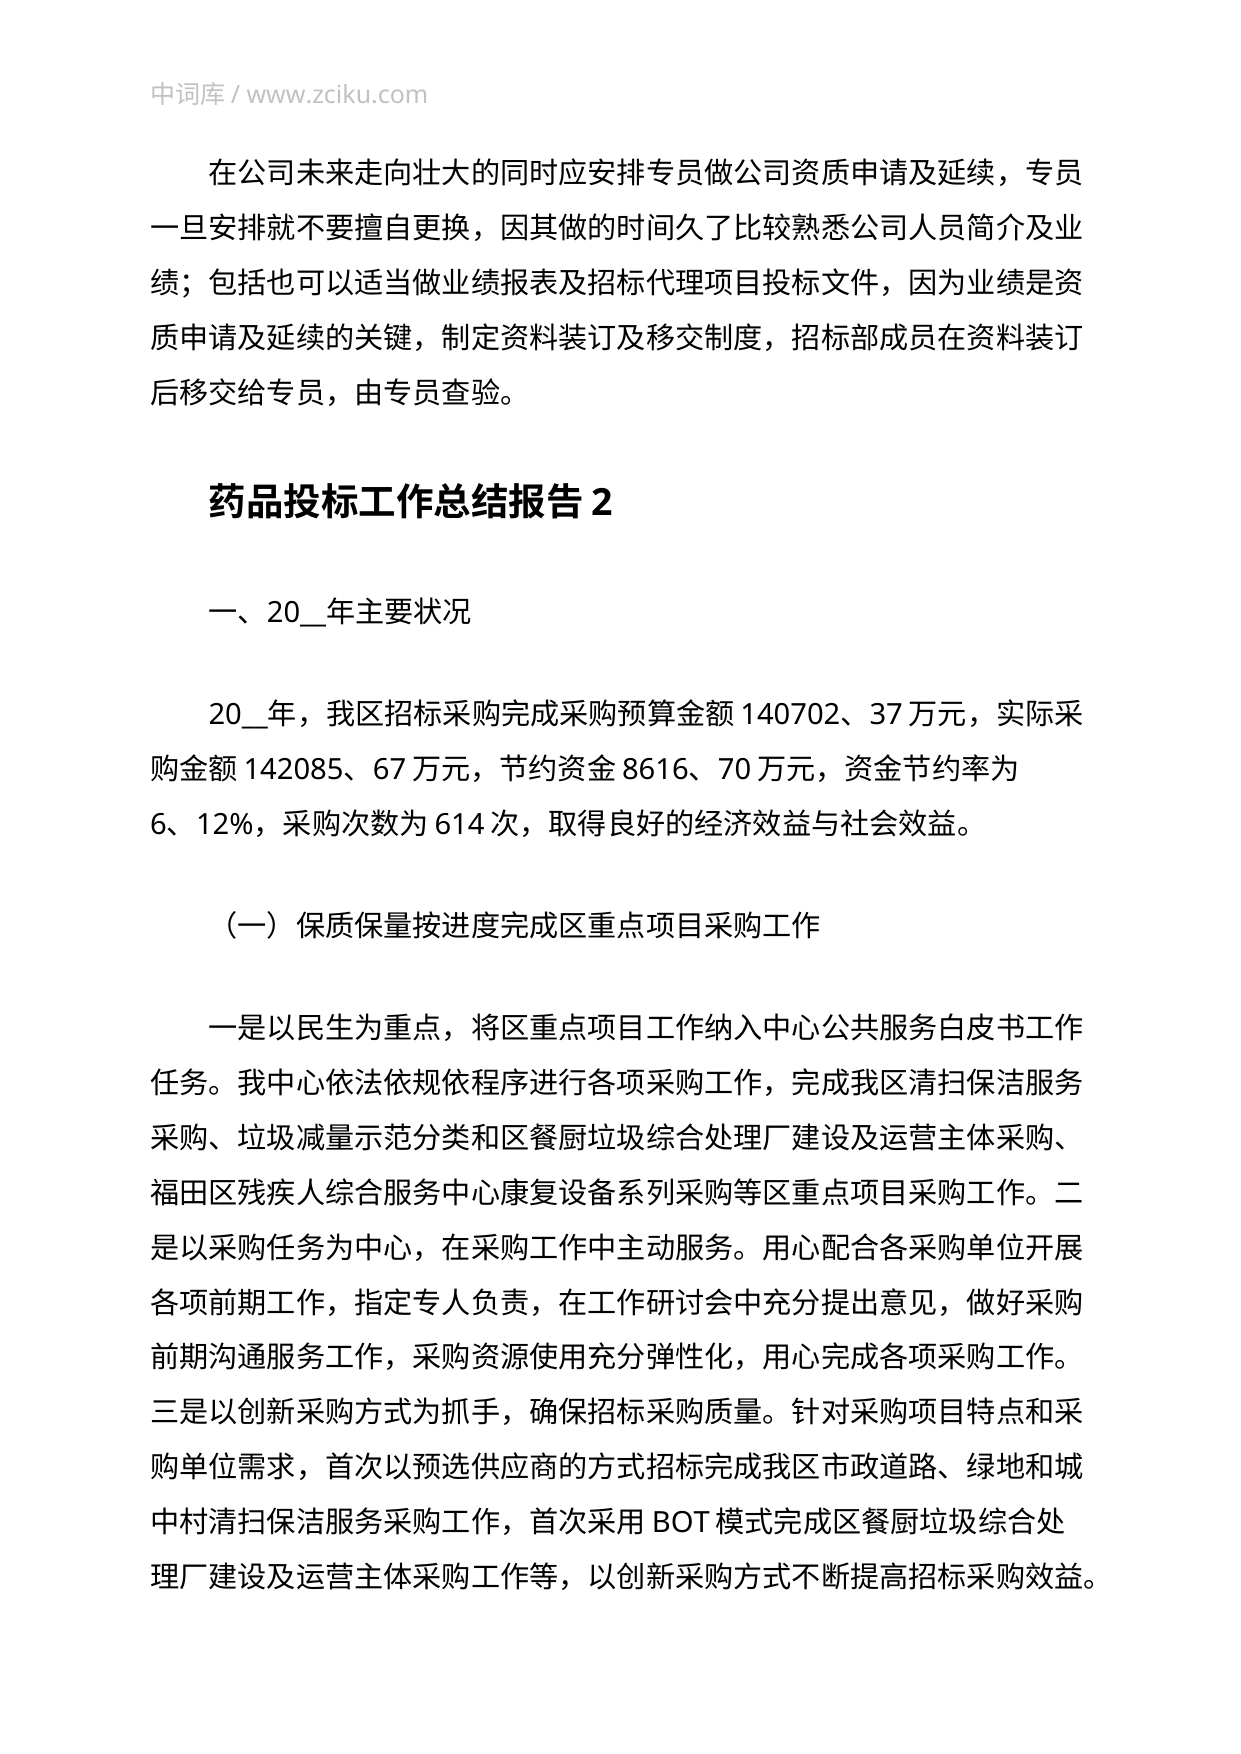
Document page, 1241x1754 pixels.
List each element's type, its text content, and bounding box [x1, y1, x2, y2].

text 药品投标工作总结报告2 [150, 471, 1090, 526]
text （一）保质保量按进度完成区重点项目采购工作 [150, 903, 1090, 945]
text 在公司未来走向壮大的同时应安排专员做公司资质申请及延续，专员一旦安排就不要擅自更换，因其做的时间久了比较熟悉公司人员简介及业绩；包括也可以适当做业绩报表及招标代理项目投标文件，因为业绩是资质申请及延续的关键，制定资料装订及移交制度，招标部成员在资料装订后移交给专员，由专员查验。 [150, 150, 1090, 412]
text 一、20__年主要状况 [150, 589, 1090, 631]
text 一是以民生为重点，将区重点项目工作纳入中心公共服务白皮书工作任务。我中心依法依规依程序进行各项采购工作，完成我区清扫保洁服务采购、垃圾减量示范分类和区餐厨垃圾综合处理厂建设及运营主体采购、福田区残疾人综合服务中心康复设备系列采购等区重点项目采购工作。二是以采购任务为中心，在采购工作中主动服务。用心配合各采购单位开展各项前期工作，指定专人负责，在工作研讨会中充分提出意见，做好采购前期沟通服务工作，采购资源使用充分弹性化，用心完成各项采购工作。三是以创新采购方式为抓手，确保招标采购质量。针对采购项目特点和采购单位需求，首次以预选供应商的方式招标完成我区市政道路、绿地和城中村清扫保洁服务采购工作，首次采用BOT模式完成区餐厨垃圾综合处理厂建设及运营主体采购工作等，以创新采购方式不断提高招标采购效益。 [150, 1005, 1090, 1596]
text 20__年，我区招标采购完成采购预算金额140702、37万元，实际采购金额142085、67万元，节约资金8616、70万元，资金节约率为6、12%，采购次数为614次，取得良好的经济效益与社会效益。 [150, 691, 1090, 843]
